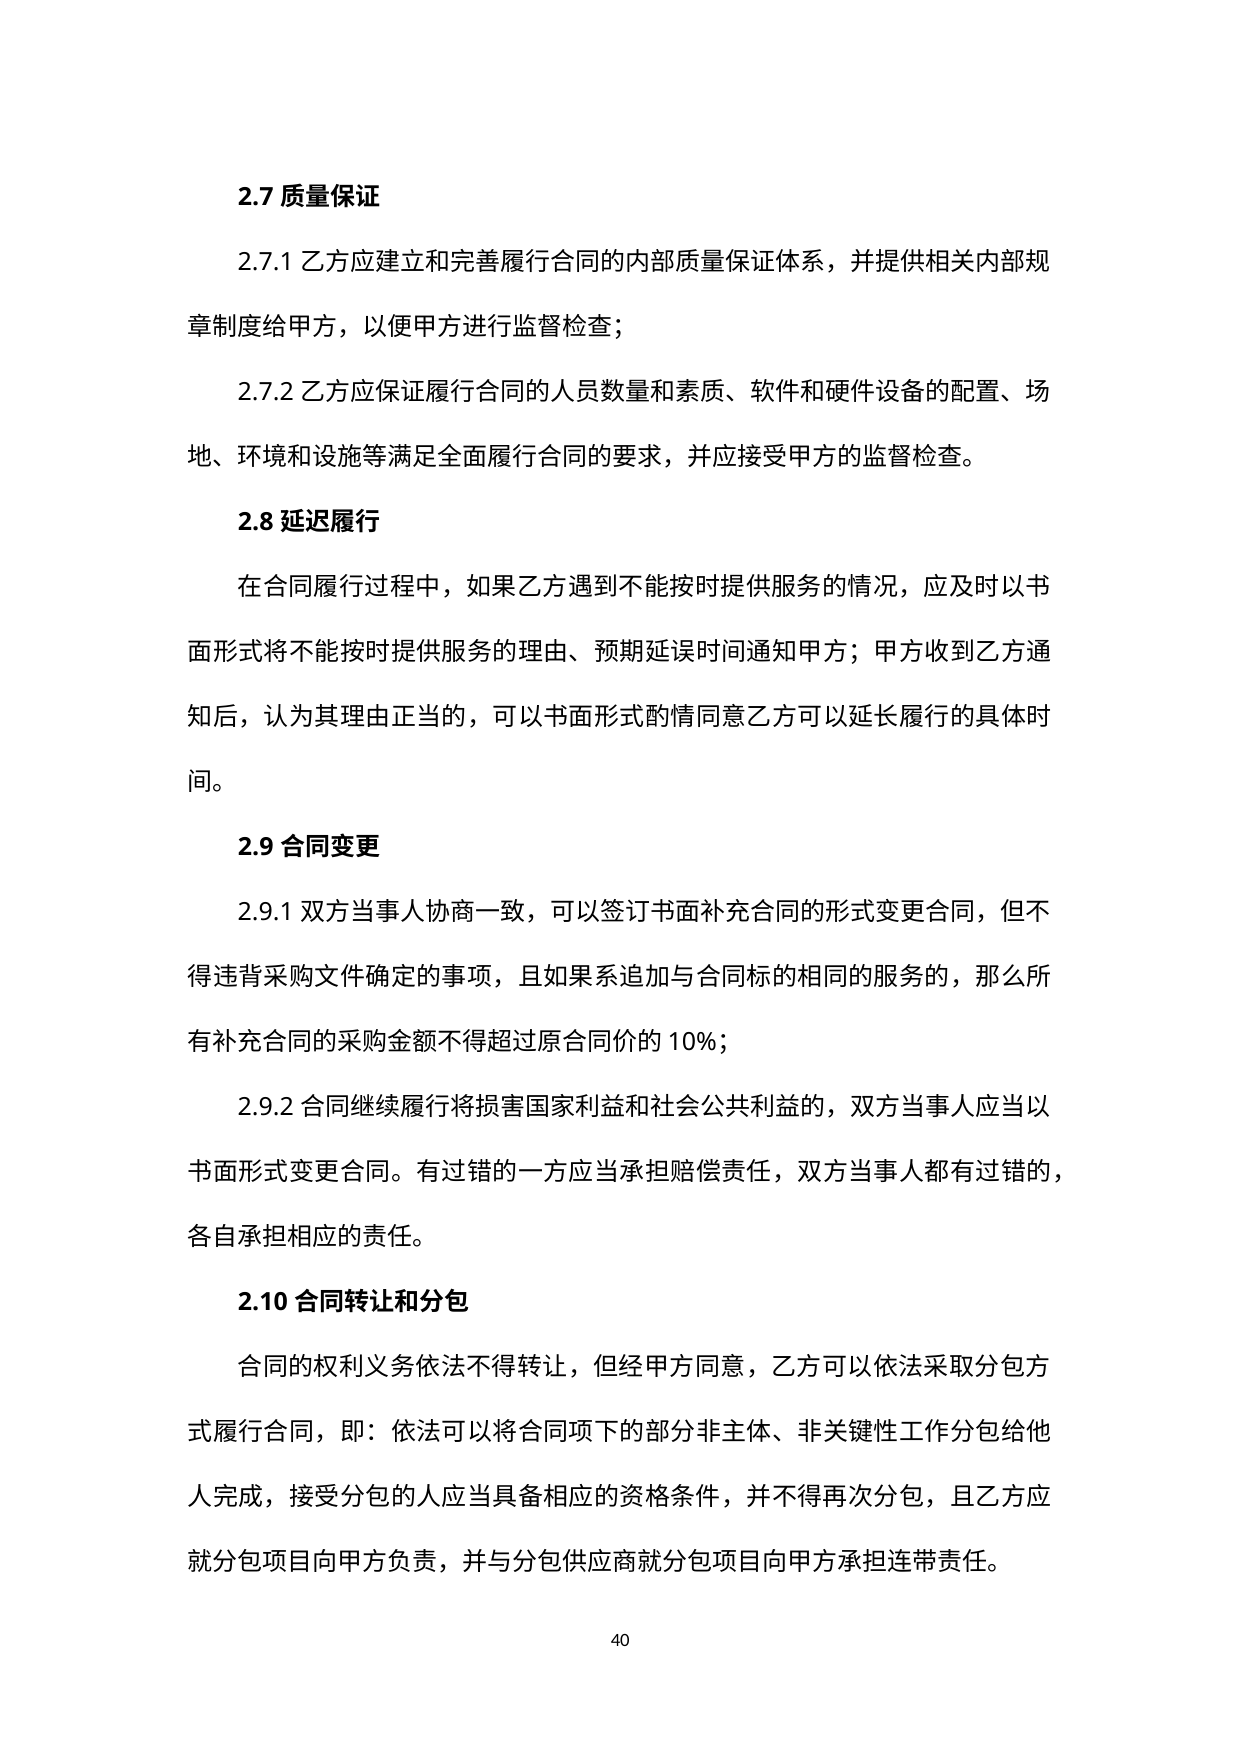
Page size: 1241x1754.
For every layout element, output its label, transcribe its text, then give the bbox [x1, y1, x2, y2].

text 2.7.1 乙方应建立和完善履行合同的内部质量保证体系，并提供相关内部规章制度给甲方，以便甲方进行监督检查； [187, 227, 1053, 357]
text 2.7 质量保证 [187, 162, 1053, 227]
text 2.9.2 合同继续履行将损害国家利益和社会公共利益的，双方当事人应当以书面形式变更合同。有过错的一方应当承担赔偿责任，双方当事人都有过错的，各自承担相应的责任。 [187, 1072, 1053, 1267]
text 合同的权利义务依法不得转让，但经甲方同意，乙方可以依法采取分包方式履行合同，即：依法可以将合同项下的部分非主体、非关键性工作分包给他人完成，接受分包的人应当具备相应的资格条件，并不得再次分包，且乙方应就分包项目向甲方负责，并与分包供应商就分包项目向甲方承担连带责任。 [187, 1332, 1053, 1592]
text 2.9 合同变更 [187, 812, 1053, 877]
text 2.10 合同转让和分包 [187, 1267, 1053, 1332]
text 2.7.2 乙方应保证履行合同的人员数量和素质、软件和硬件设备的配置、场地、环境和设施等满足全面履行合同的要求，并应接受甲方的监督检查。 [187, 357, 1053, 487]
text 在合同履行过程中，如果乙方遇到不能按时提供服务的情况，应及时以书面形式将不能按时提供服务的理由、预期延误时间通知甲方；甲方收到乙方通知后，认为其理由正当的，可以书面形式酌情同意乙方可以延长履行的具体时间。 [187, 552, 1053, 812]
text 2.8 延迟履行 [187, 487, 1053, 552]
text 2.9.1 双方当事人协商一致，可以签订书面补充合同的形式变更合同，但不得违背采购文件确定的事项，且如果系追加与合同标的相同的服务的，那么所有补充合同的采购金额不得超过原合同价的10%； [187, 877, 1053, 1072]
